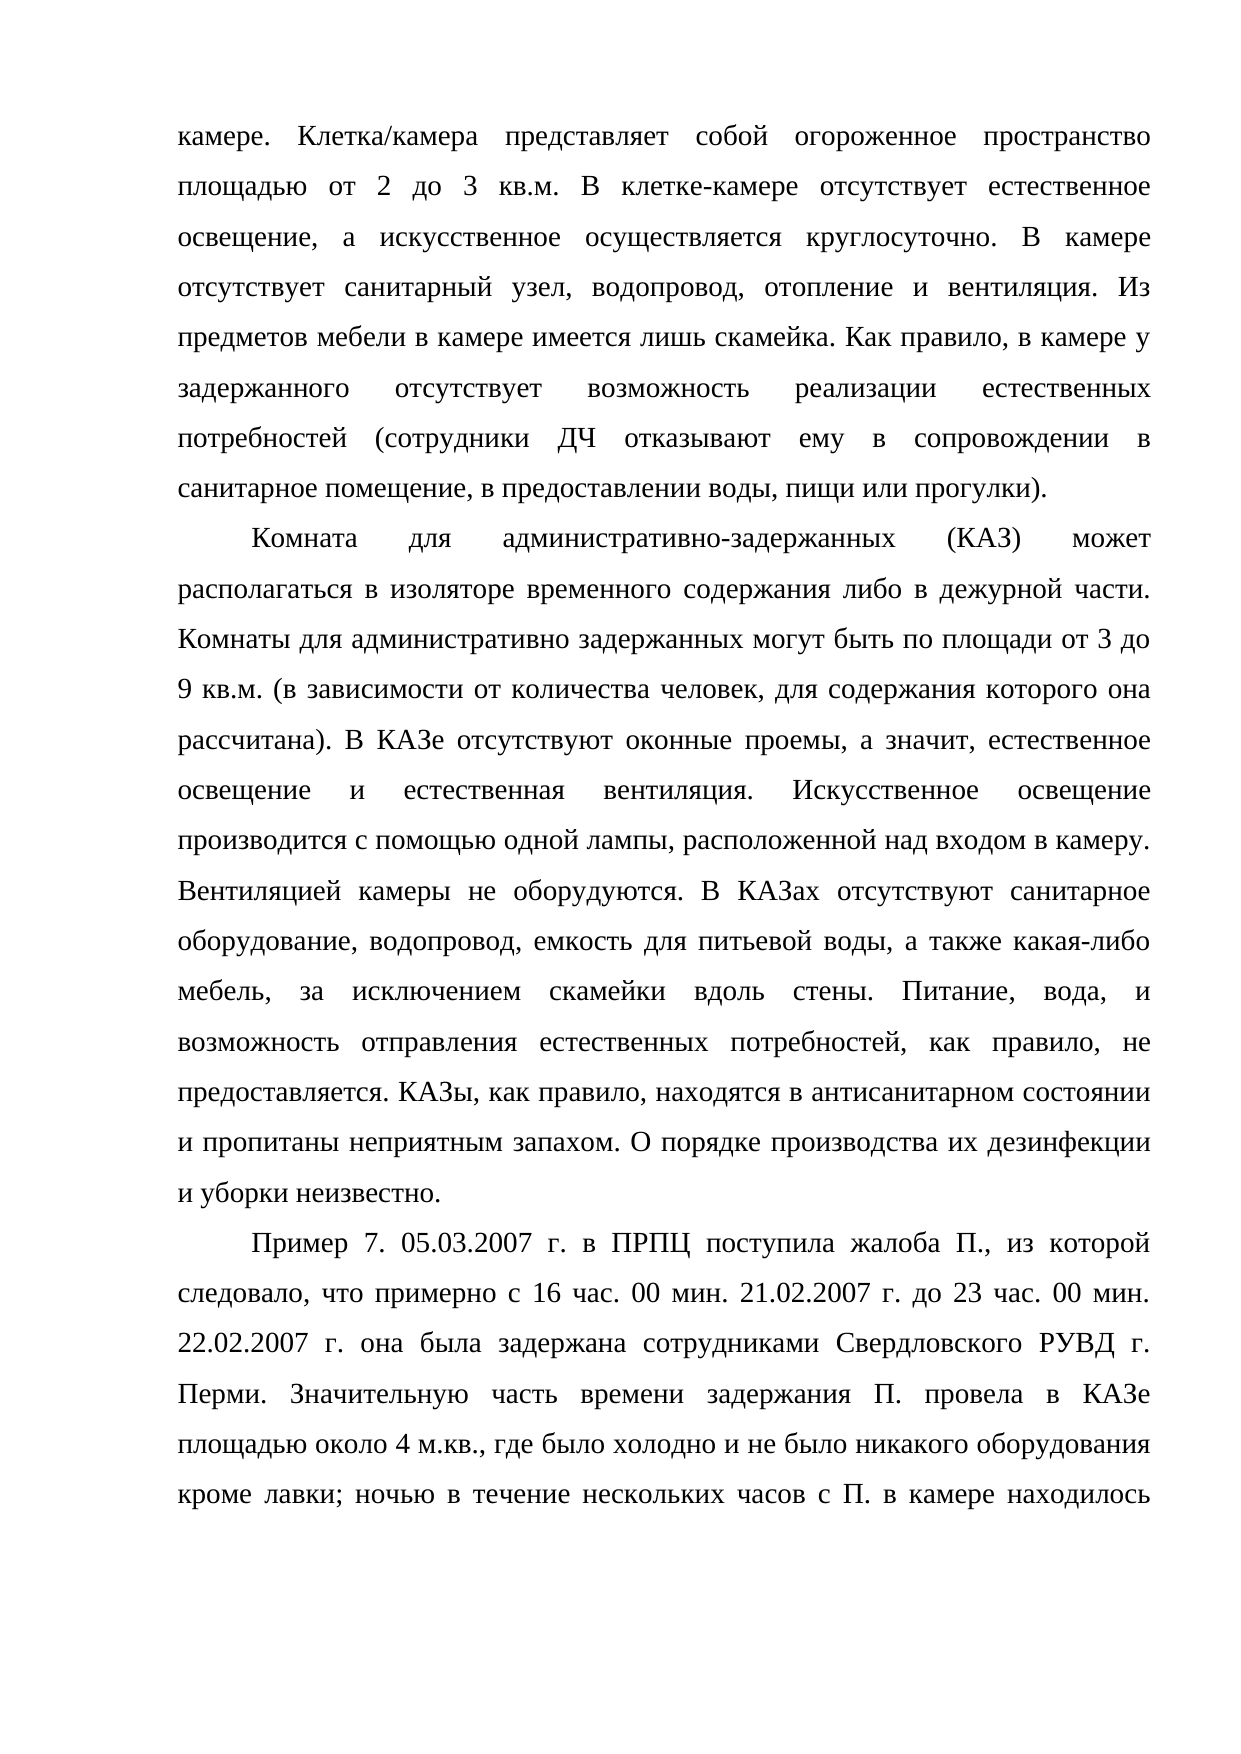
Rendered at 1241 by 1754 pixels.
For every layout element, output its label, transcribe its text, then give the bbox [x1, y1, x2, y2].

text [177, 118, 1152, 504]
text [177, 1225, 1152, 1510]
text Комната для административно-задержанных (КАЗ) может располагаться в изоляторе временного содержания либо в дежурной части. Комнаты для административно задержанных могут быть по площади от 3 до 9 кв.м. (в зависимости от количества человек, для содержания которого она рассчитана). В КАЗе отсутствуют оконные проемы, а значит, естественное освещение и естественная вентиляция. Искусственное освещение производится с помощью одной лампы, расположенной над входом в камеру. Вентиляцией камеры не оборудуются. В КАЗах отсутствуют санитарное оборудование, водопровод, емкость для питьевой воды, а также какая-либо мебель, за исключением скамейки вдоль стены. Питание, вода, и возможность отправления естественных потребностей, как правило, не предоставляется. КАЗы, как правило, находятся в антисанитарном состоянии и пропитаны неприятным запахом. О порядке производства их дезинфекции и уборки неизвестно. [177, 521, 1152, 1208]
